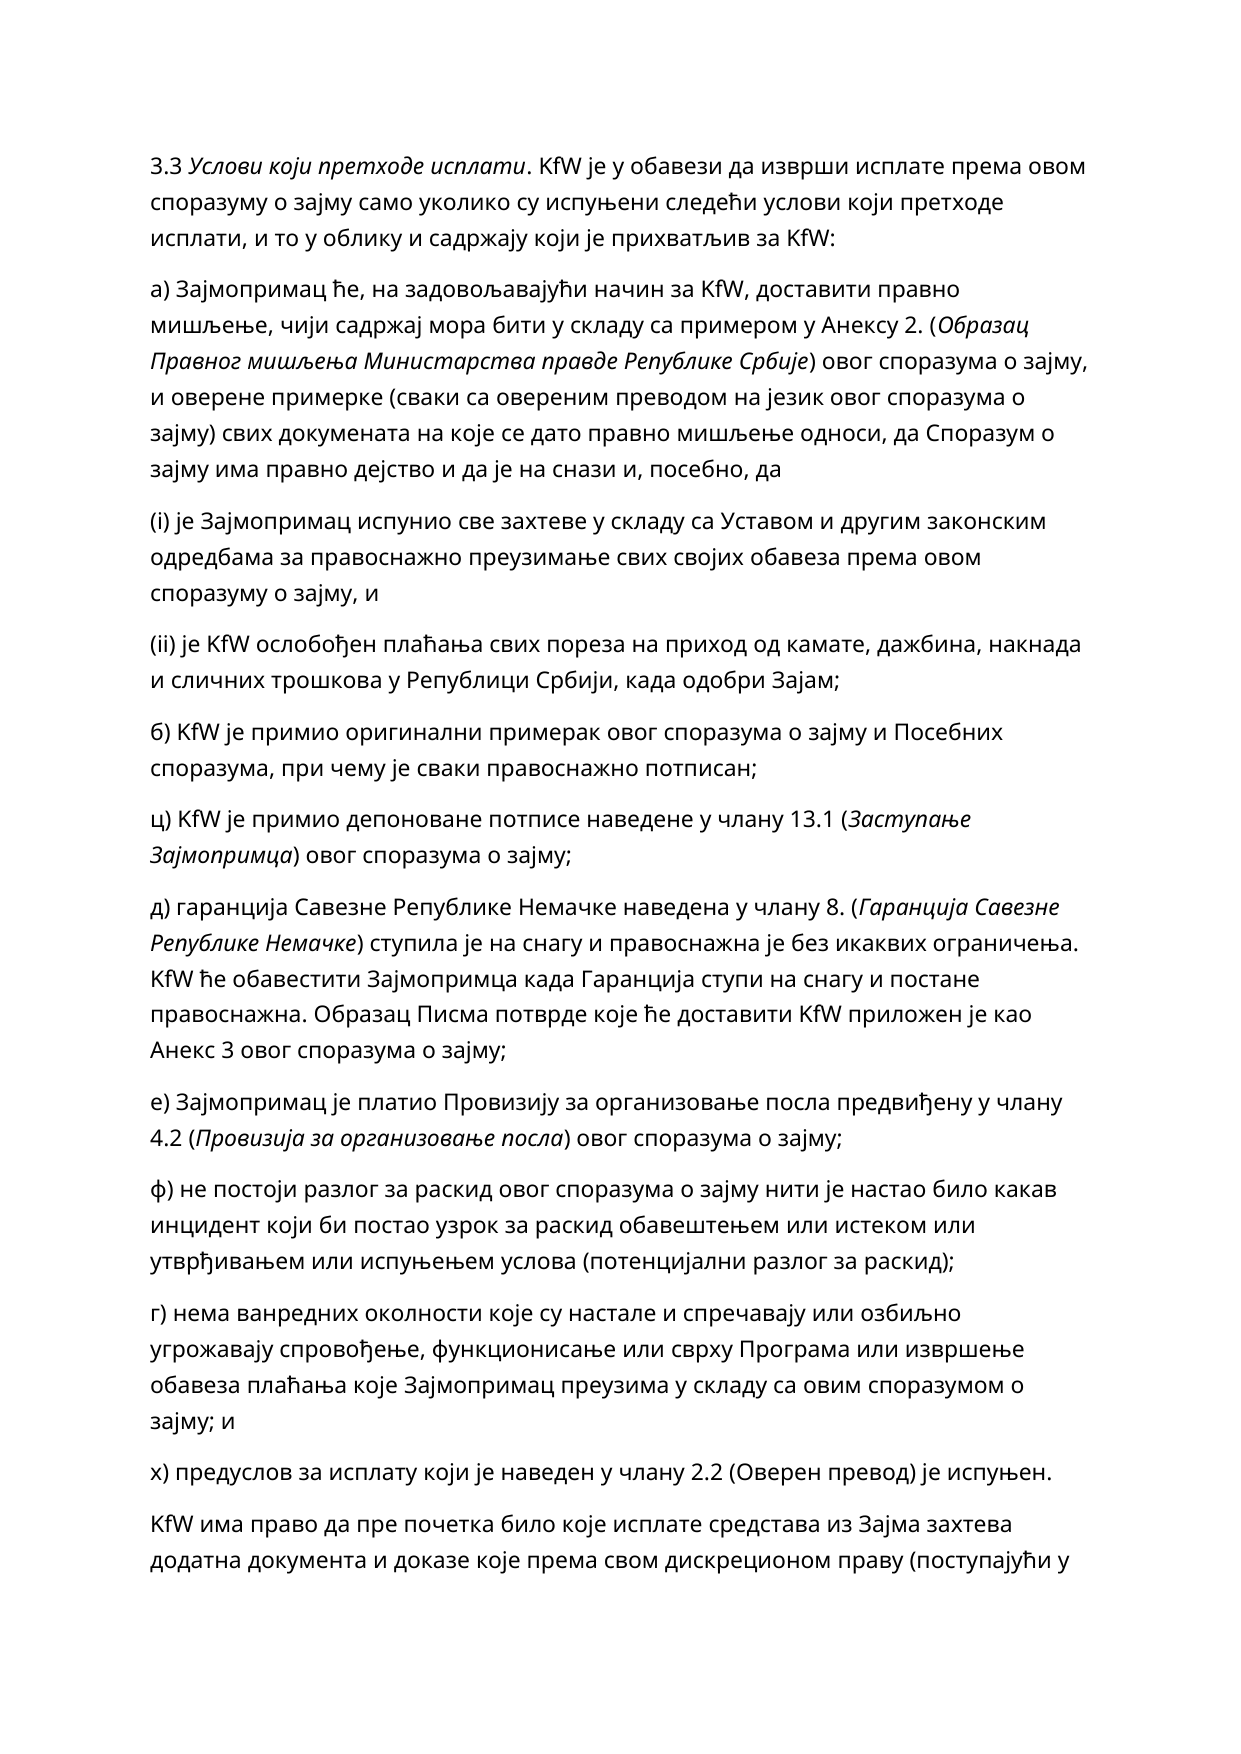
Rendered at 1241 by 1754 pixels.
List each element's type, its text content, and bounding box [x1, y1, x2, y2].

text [150, 1508, 1090, 1575]
text (i) је Зајмопримац испунио све захтеве у складу са Уставом и другим законским одредбама за правоснажно преузимање свих својих обавеза према овом споразуму о зајму, и [150, 505, 1090, 608]
text ф) не постоји разлог за раскид овог споразума о зајму нити је настао било какав инцидент који би постао узрок за раскид обавештењем или истеком или утврђивањем или испуњењем услова (потенцијални разлог за раскид); [150, 1173, 1090, 1277]
text 3.3 Услови који претходе исплати. KfW је у обавези да изврши исплате према овом споразуму о зајму само уколико су испуњени следећи услови који претходе исплати, и то у облику и садржају који је прихватљив за KfW: [150, 150, 1090, 253]
text б) KfW је примио оригинални примерак овог споразума о зајму и Посебних споразума, при чему је сваки правоснажно потписан; [150, 716, 1090, 783]
text a) Зајмопримац ће, на задовољавајући начин за KfW, доставити правно мишљење, чији садржај мора бити у складу са примером у Анексу 2. (Образац Правног мишљења Министарства правде Републике Србије) овог споразума о зајму, и оверене примерке (сваки са овереним преводом на језик овог споразума о зајму) свих докумената на које се дато правно мишљење односи, да Споразум о зајму има правно дејство и да је на снази и, посебно, да [150, 273, 1090, 484]
text (ii) је KfW ослобођен плаћања свих пореза на приход од камате, дажбина, накнада и сличних трошкова у Републици Србији, када одобри Зајам; [150, 628, 1090, 695]
text е) Зајмопримац је платио Провизију за организовање посла предвиђену у члану 4.2 (Провизија за организовање посла) овог споразума о зајму; [150, 1086, 1090, 1153]
text ц) KfW је примио депоноване потписе наведене у члану 13.1 (Заступање Зајмопримца) овог споразума о зајму; [150, 803, 1090, 870]
text х) предуслов за исплату који је наведен у члану 2.2 (Оверен превод) је испуњен. [150, 1456, 1090, 1487]
text г) нема ванредних околности које су настале и спречавају или озбиљно угрожавају спровођење, функционисање или сврху Програма или извршење обавеза плаћања које Зајмопримац преузима у складу са овим споразумом о зајму; и [150, 1297, 1090, 1436]
text д) гаранција Савезне Републике Немачке наведена у члану 8. (Гаранција Савезне Републике Немачке) ступила је на снагу и правоснажна је без икаквих ограничења. KfW ће обавестити Зајмопримца када Гаранција ступи на снагу и постане правоснажна. Oбразац Писма потврде које ће доставити KfW приложен је као Анекс 3 овог споразума о зајму; [150, 891, 1090, 1066]
